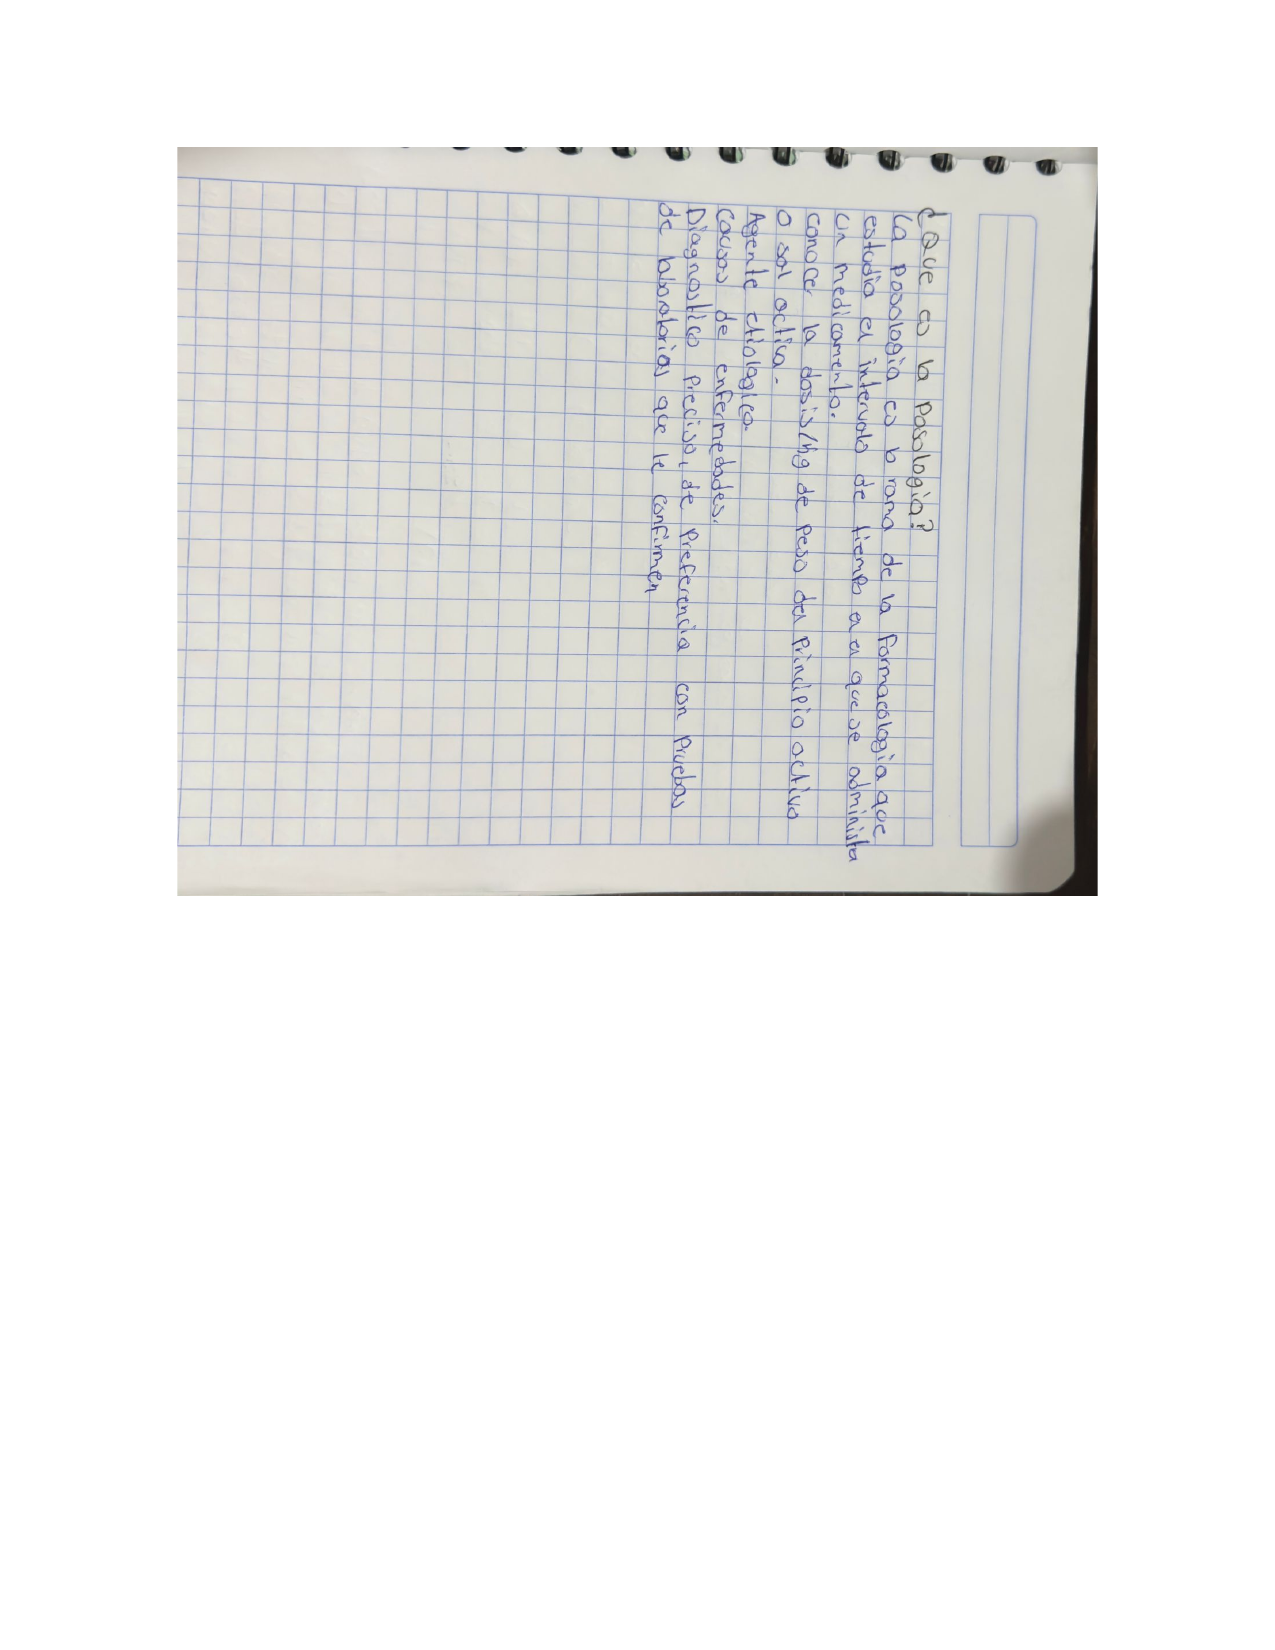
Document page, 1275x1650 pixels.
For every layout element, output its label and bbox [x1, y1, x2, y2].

picture [177, 147, 1098, 896]
